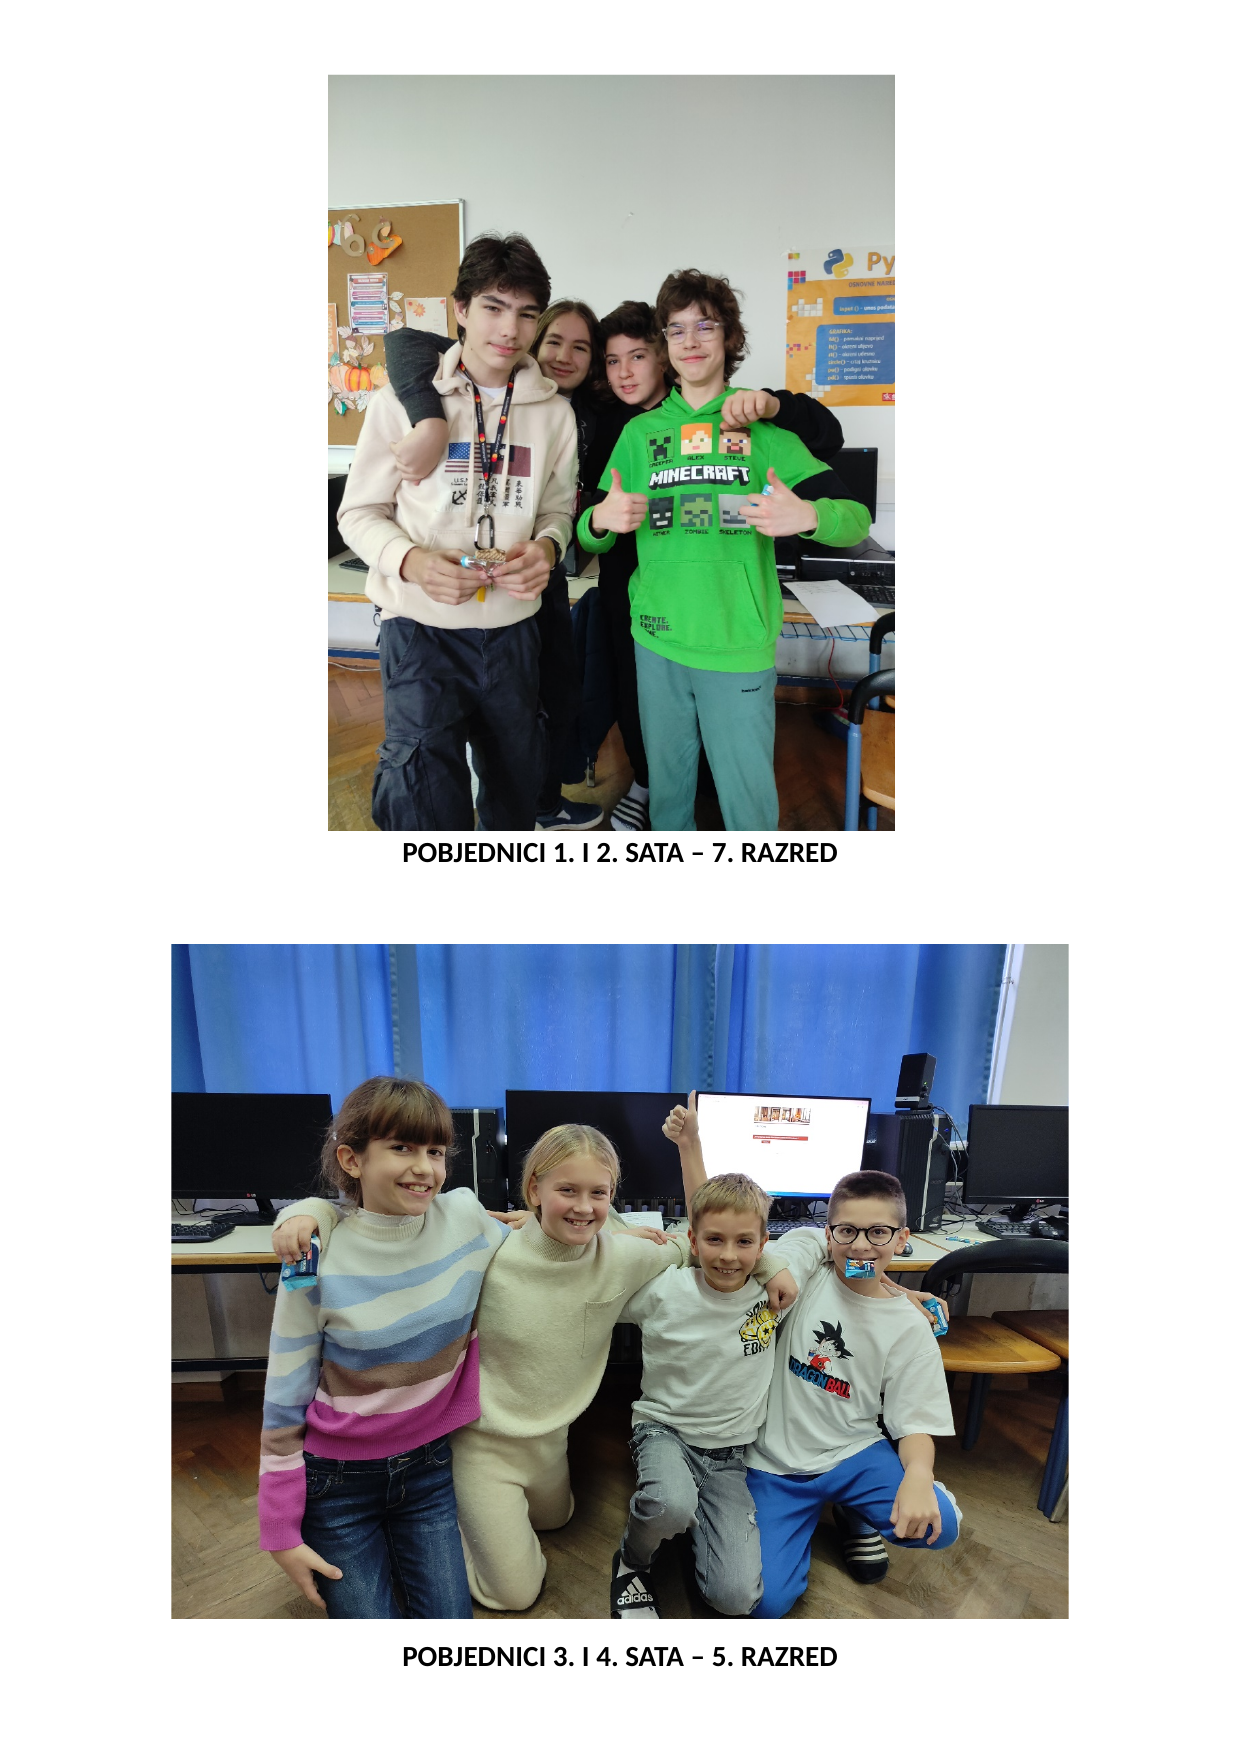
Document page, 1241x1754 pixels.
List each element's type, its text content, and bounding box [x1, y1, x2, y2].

picture [328, 75, 894, 831]
text POBJEDNICI 3. I 4. SATA – 5. RAZRED [75, 1638, 1165, 1673]
picture [171, 944, 1069, 1619]
